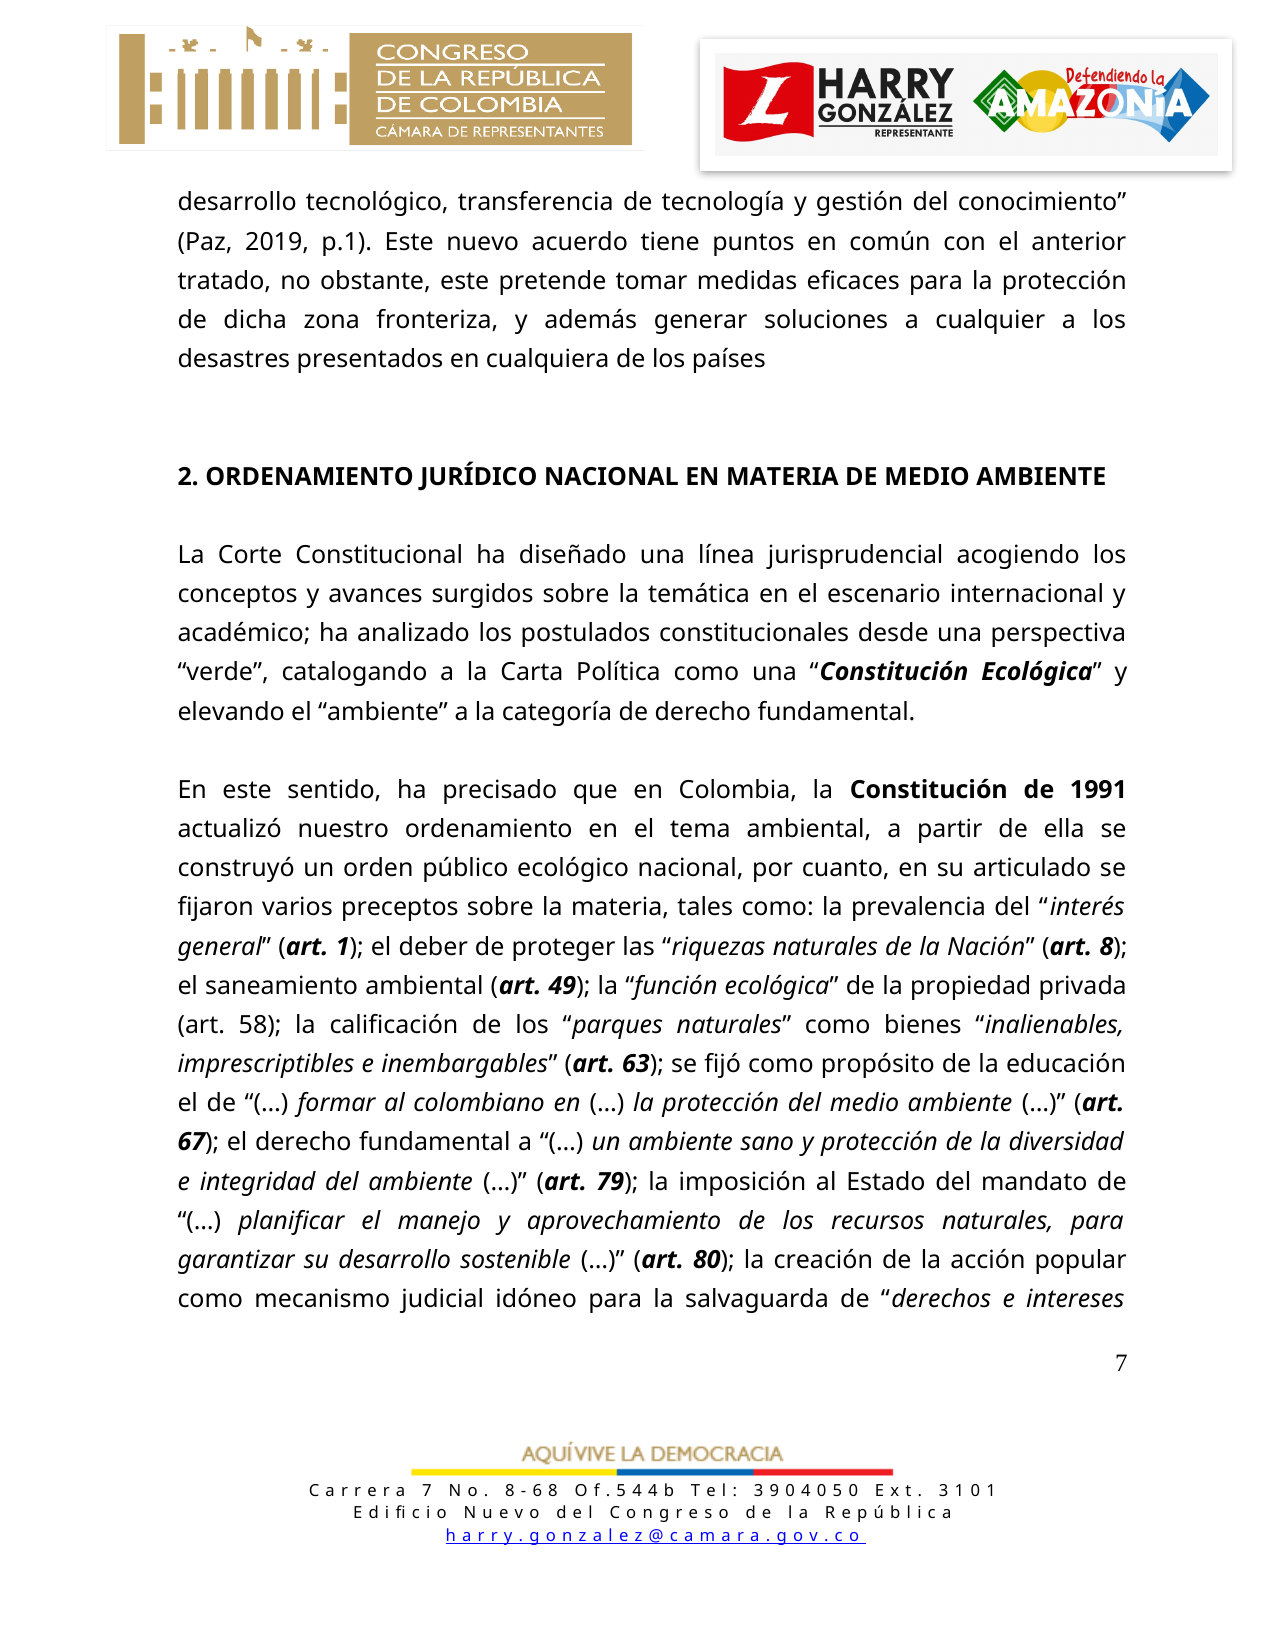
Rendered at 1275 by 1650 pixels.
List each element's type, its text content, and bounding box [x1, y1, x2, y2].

text La Corte Constitucional ha diseñado una línea jurisprudencial acogiendo los conceptos y avances surgidos sobre la temática en el escenario internacional y académico; ha analizado los postulados constitucionales desde una perspectiva “verde”, catalogando a la Carta Política como una “Constitución Ecológica” y elevando el “ambiente” a la categoría de derecho fundamental. [177, 537, 1127, 727]
picture [715, 53, 1218, 156]
text 2. ORDENAMIENTO JURÍDICO NACIONAL EN MATERIA DE MEDIO AMBIENTE [177, 458, 1127, 492]
picture [106, 25, 645, 151]
picture [396, 1434, 908, 1479]
